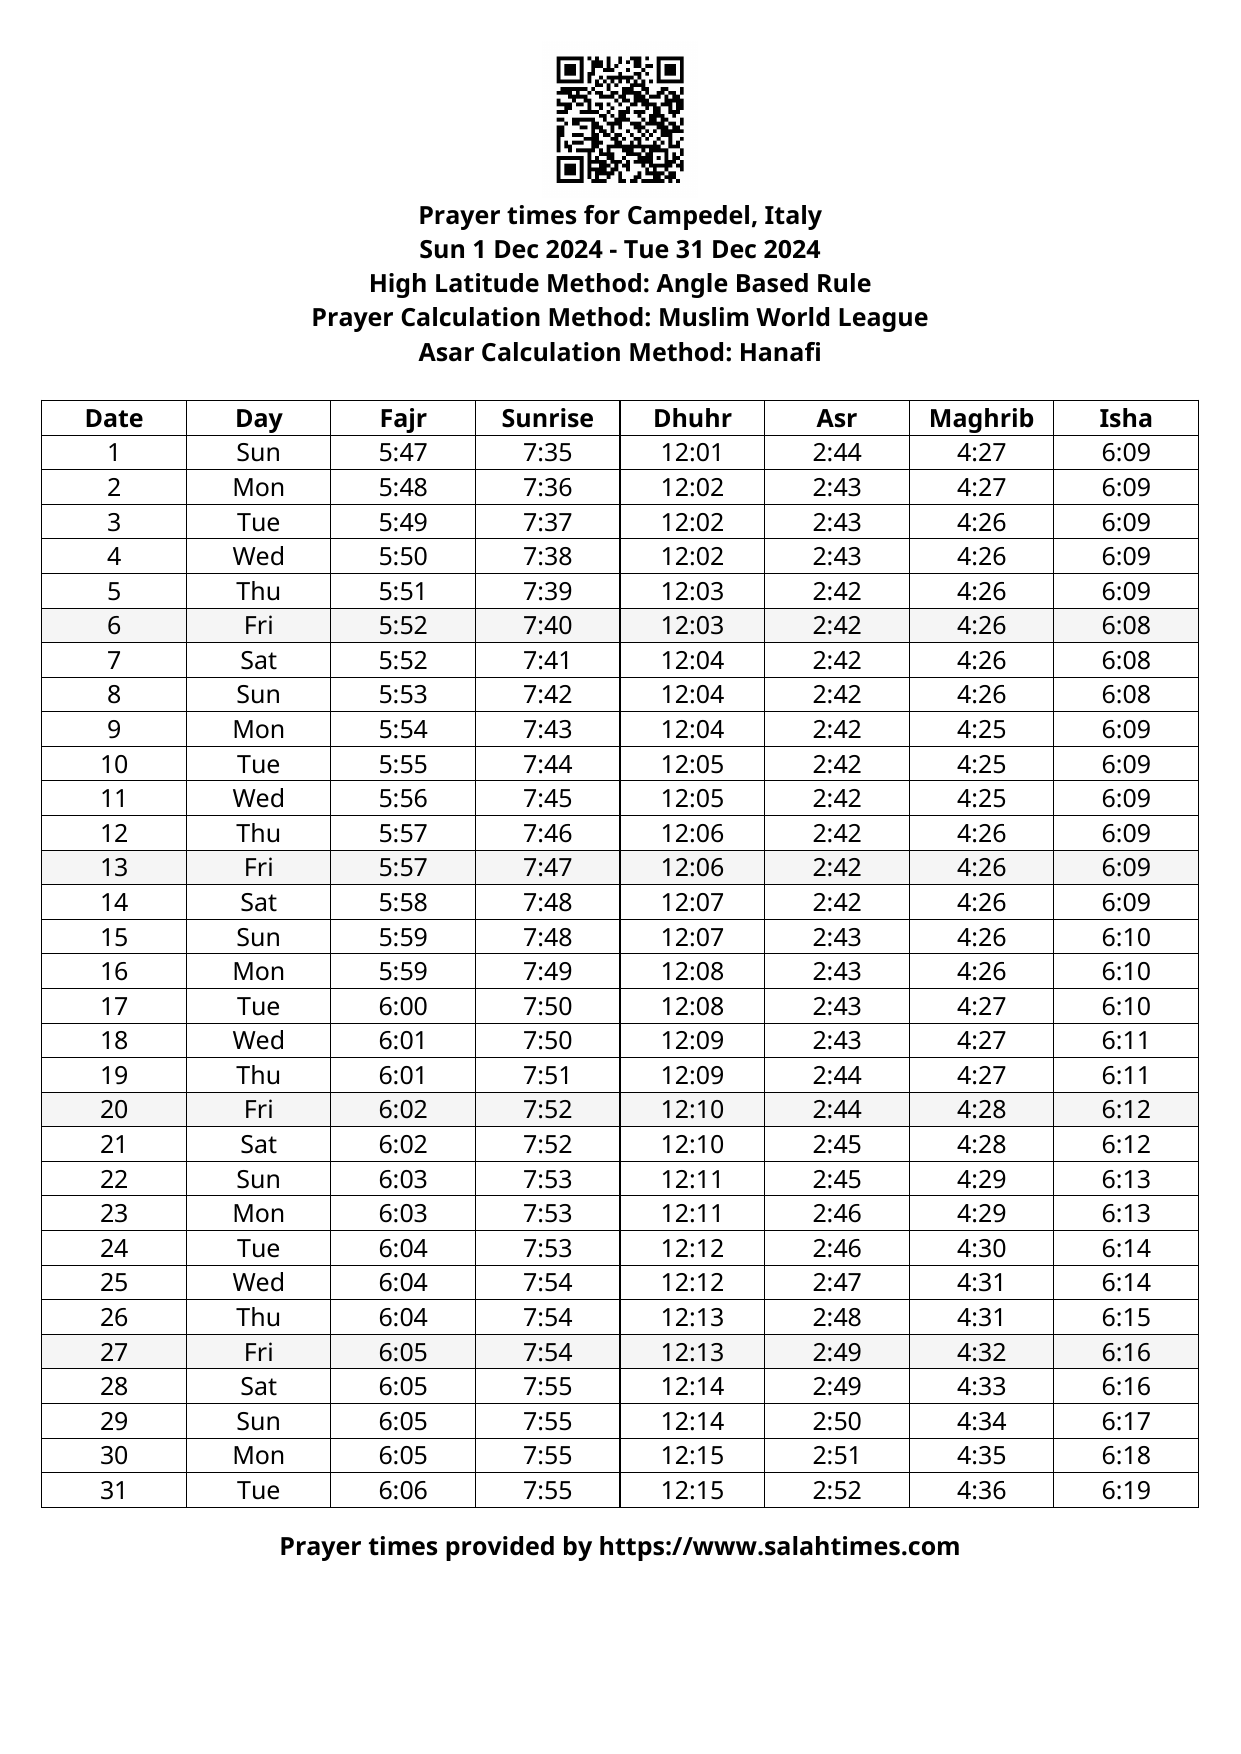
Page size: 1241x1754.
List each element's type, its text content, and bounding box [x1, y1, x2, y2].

table_cell 7:54 [476, 1335, 619, 1368]
table_cell 12:14 [621, 1369, 764, 1403]
table_cell 5 [42, 574, 186, 607]
table_cell 2:46 [765, 1196, 909, 1230]
table_cell 4:36 [910, 1473, 1053, 1507]
table_cell 6:04 [331, 1266, 475, 1299]
table_cell 6:04 [331, 1300, 475, 1334]
table_cell 7:46 [476, 816, 619, 849]
table_cell 7:55 [476, 1404, 619, 1437]
table_cell 4:26 [910, 678, 1053, 711]
table_cell 4:28 [910, 1127, 1053, 1161]
table_cell 2:44 [765, 1093, 909, 1126]
table_cell 12:06 [621, 851, 764, 884]
table_cell 12:04 [621, 643, 764, 677]
table_cell 26 [42, 1300, 186, 1334]
table_cell 6:01 [331, 1058, 475, 1092]
text High Latitude Method: Angle Based Rule [42, 266, 1198, 300]
table_cell 4:30 [910, 1231, 1053, 1264]
table_cell 5:49 [331, 505, 475, 538]
table_cell 6:03 [331, 1196, 475, 1230]
table_cell 2:49 [765, 1335, 909, 1368]
table_cell 4:33 [910, 1369, 1053, 1403]
table_cell 5:47 [331, 436, 475, 469]
table_cell Tue [187, 505, 330, 538]
table_cell 21 [42, 1127, 186, 1161]
table_cell 6:10 [1054, 954, 1198, 988]
table_cell Tue [187, 747, 330, 780]
text Sun 1 Dec 2024 - Tue 31 Dec 2024 [42, 232, 1198, 266]
table_cell 2:42 [765, 574, 909, 607]
table_cell 2:43 [765, 505, 909, 538]
table_cell 2:49 [765, 1369, 909, 1403]
table_cell Mon [187, 1196, 330, 1230]
table_cell 4:27 [910, 1058, 1053, 1092]
table_cell 11 [42, 781, 186, 815]
table_cell 5:58 [331, 885, 475, 919]
table_cell 12:11 [621, 1196, 764, 1230]
table_cell 24 [42, 1231, 186, 1264]
table_cell 4:27 [910, 989, 1053, 1022]
table_cell 7:53 [476, 1196, 619, 1230]
table_cell 6:08 [1054, 643, 1198, 677]
table_cell 12:04 [621, 712, 764, 746]
table_cell 6:14 [1054, 1231, 1198, 1264]
table_cell 2:46 [765, 1231, 909, 1264]
table_cell 7:53 [476, 1231, 619, 1264]
table_cell 7:35 [476, 436, 619, 469]
table_cell 4:29 [910, 1196, 1053, 1230]
table_cell 10 [42, 747, 186, 780]
table_cell 7:36 [476, 470, 619, 504]
table_cell 6:09 [1054, 470, 1198, 504]
table_cell 7:38 [476, 539, 619, 573]
table_cell 6 [42, 609, 186, 642]
table_cell 12:15 [621, 1439, 764, 1472]
table_cell Tue [187, 1231, 330, 1264]
text Asar Calculation Method: Hanafi [42, 334, 1198, 368]
table_cell 5:55 [331, 747, 475, 780]
table_cell Mon [187, 470, 330, 504]
table_cell 6:01 [331, 1024, 475, 1057]
table_cell 5:51 [331, 574, 475, 607]
table_cell 6:17 [1054, 1404, 1198, 1437]
table_cell Wed [187, 1266, 330, 1299]
table_cell 6:09 [1054, 539, 1198, 573]
table_cell Thu [187, 816, 330, 849]
table_cell 6:13 [1054, 1162, 1198, 1195]
table_cell 20 [42, 1093, 186, 1126]
table_cell 29 [42, 1404, 186, 1437]
table_cell 4:31 [910, 1300, 1053, 1334]
table_cell Mon [187, 712, 330, 746]
table_cell 7:50 [476, 1024, 619, 1057]
table_cell 12:07 [621, 920, 764, 953]
table_cell 22 [42, 1162, 186, 1195]
table_cell 7:52 [476, 1093, 619, 1126]
table_cell 6:05 [331, 1369, 475, 1403]
table_cell Sat [187, 1127, 330, 1161]
table_cell 2:43 [765, 920, 909, 953]
table_cell 12:03 [621, 609, 764, 642]
table_cell 2:52 [765, 1473, 909, 1507]
text Prayer Calculation Method: Muslim World League [42, 300, 1198, 334]
table_cell 23 [42, 1196, 186, 1230]
table_cell 6:06 [331, 1473, 475, 1507]
table_cell 6:10 [1054, 989, 1198, 1022]
table_cell 12:13 [621, 1300, 764, 1334]
table_cell 16 [42, 954, 186, 988]
table_cell Sat [187, 1369, 330, 1403]
table_cell Tue [187, 1473, 330, 1507]
table_cell 1 [42, 436, 186, 469]
table_cell 2:48 [765, 1300, 909, 1334]
table_cell Wed [187, 1024, 330, 1057]
table_cell Thu [187, 1300, 330, 1334]
table_cell 7:52 [476, 1127, 619, 1161]
table_cell 17 [42, 989, 186, 1022]
table_cell 12:01 [621, 436, 764, 469]
table_cell 12:10 [621, 1127, 764, 1161]
table_cell 6:15 [1054, 1300, 1198, 1334]
table_cell 31 [42, 1473, 186, 1507]
table_cell 7:50 [476, 989, 619, 1022]
table_cell Tue [187, 989, 330, 1022]
table_cell 7:53 [476, 1162, 619, 1195]
table_cell 6:02 [331, 1093, 475, 1126]
table_header Isha [1054, 401, 1198, 434]
table_cell 2:50 [765, 1404, 909, 1437]
table_header Fajr [331, 401, 475, 434]
table_cell 4 [42, 539, 186, 573]
table_cell 2:43 [765, 1024, 909, 1057]
table_cell 12:12 [621, 1266, 764, 1299]
table_cell Thu [187, 574, 330, 607]
table_cell 5:54 [331, 712, 475, 746]
table_cell 2:42 [765, 781, 909, 815]
table_cell 7:42 [476, 678, 619, 711]
table_cell 2 [42, 470, 186, 504]
table_cell 6:18 [1054, 1439, 1198, 1472]
table_cell 4:29 [910, 1162, 1053, 1195]
table_cell 2:43 [765, 470, 909, 504]
table_cell 4:34 [910, 1404, 1053, 1437]
table_cell 6:09 [1054, 436, 1198, 469]
table_cell 4:25 [910, 781, 1053, 815]
table_cell 5:48 [331, 470, 475, 504]
table_cell 12:02 [621, 470, 764, 504]
table_cell 2:42 [765, 816, 909, 849]
table_cell 6:05 [331, 1439, 475, 1472]
table_cell 6:05 [331, 1404, 475, 1437]
table_cell Sat [187, 643, 330, 677]
picture [542, 41, 699, 198]
table_cell 4:28 [910, 1093, 1053, 1126]
table_cell 5:59 [331, 920, 475, 953]
table_cell 2:43 [765, 539, 909, 573]
table_cell 4:26 [910, 643, 1053, 677]
table_cell 6:09 [1054, 574, 1198, 607]
table_cell 5:52 [331, 643, 475, 677]
table_cell 12:08 [621, 954, 764, 988]
table_cell 5:50 [331, 539, 475, 573]
table_cell 7:51 [476, 1058, 619, 1092]
table_cell 6:09 [1054, 816, 1198, 849]
table_cell Mon [187, 1439, 330, 1472]
table_cell Sun [187, 920, 330, 953]
table_cell 6:09 [1054, 781, 1198, 815]
table_cell 6:19 [1054, 1473, 1198, 1507]
table_cell 4:27 [910, 470, 1053, 504]
table_cell Sun [187, 1404, 330, 1437]
table_cell 15 [42, 920, 186, 953]
table_cell 27 [42, 1335, 186, 1368]
table_cell 12:02 [621, 505, 764, 538]
table_cell 2:43 [765, 989, 909, 1022]
table_cell Wed [187, 539, 330, 573]
table_cell 4:25 [910, 712, 1053, 746]
table_cell 12 [42, 816, 186, 849]
table_cell 4:26 [910, 816, 1053, 849]
table_cell 4:27 [910, 1024, 1053, 1057]
table_cell 12:02 [621, 539, 764, 573]
table_cell 4:26 [910, 505, 1053, 538]
table_header Date [42, 401, 186, 434]
table_cell 6:02 [331, 1127, 475, 1161]
table_cell 12:05 [621, 747, 764, 780]
table_cell Fri [187, 1335, 330, 1368]
table_cell Sat [187, 885, 330, 919]
table_cell 6:09 [1054, 885, 1198, 919]
table_cell 7:39 [476, 574, 619, 607]
table_cell 4:26 [910, 609, 1053, 642]
table_cell 19 [42, 1058, 186, 1092]
table_cell 2:42 [765, 643, 909, 677]
table_cell 6:05 [331, 1335, 475, 1368]
table_cell 6:00 [331, 989, 475, 1022]
table_cell Sun [187, 436, 330, 469]
table_cell 6:16 [1054, 1335, 1198, 1368]
table_cell 2:45 [765, 1162, 909, 1195]
table_cell 6:11 [1054, 1024, 1198, 1057]
table_cell 4:26 [910, 851, 1053, 884]
table_cell 7:49 [476, 954, 619, 988]
table_cell 6:09 [1054, 747, 1198, 780]
table_cell 6:10 [1054, 920, 1198, 953]
table_cell 3 [42, 505, 186, 538]
table_cell 28 [42, 1369, 186, 1403]
table_cell 12:15 [621, 1473, 764, 1507]
table_cell 7:47 [476, 851, 619, 884]
table_cell 12:04 [621, 678, 764, 711]
table_cell 6:09 [1054, 712, 1198, 746]
table_cell 5:57 [331, 851, 475, 884]
table_cell 5:59 [331, 954, 475, 988]
table_cell 6:09 [1054, 505, 1198, 538]
table_cell 18 [42, 1024, 186, 1057]
table_cell 12:06 [621, 816, 764, 849]
table_cell 7:54 [476, 1300, 619, 1334]
table_cell 4:26 [910, 954, 1053, 988]
table_cell 7 [42, 643, 186, 677]
table_cell 12:13 [621, 1335, 764, 1368]
table_cell Sun [187, 678, 330, 711]
table_cell 7:48 [476, 885, 619, 919]
text Prayer times for Campedel, Italy [42, 198, 1198, 232]
table_cell 12:07 [621, 885, 764, 919]
table_cell 12:03 [621, 574, 764, 607]
table_header Sunrise [476, 401, 619, 434]
table_cell 7:43 [476, 712, 619, 746]
table_cell 5:52 [331, 609, 475, 642]
table_cell 4:25 [910, 747, 1053, 780]
table_cell 5:57 [331, 816, 475, 849]
table_cell Wed [187, 781, 330, 815]
table_cell 2:43 [765, 954, 909, 988]
table_cell Fri [187, 609, 330, 642]
table_cell 4:35 [910, 1439, 1053, 1472]
table_header Dhuhr [621, 401, 764, 434]
table_cell 12:08 [621, 989, 764, 1022]
table_cell 12:11 [621, 1162, 764, 1195]
table_cell 2:42 [765, 609, 909, 642]
table_cell 2:42 [765, 678, 909, 711]
table_cell 5:56 [331, 781, 475, 815]
table_cell 6:04 [331, 1231, 475, 1264]
table_cell 12:12 [621, 1231, 764, 1264]
table_cell 2:45 [765, 1127, 909, 1161]
table_cell 13 [42, 851, 186, 884]
table_cell 6:08 [1054, 609, 1198, 642]
table_cell 7:55 [476, 1369, 619, 1403]
table_cell 7:41 [476, 643, 619, 677]
table_cell 2:42 [765, 712, 909, 746]
table_cell 12:09 [621, 1024, 764, 1057]
table_cell 7:45 [476, 781, 619, 815]
table_cell 6:11 [1054, 1058, 1198, 1092]
table_cell Fri [187, 1093, 330, 1126]
table_cell 6:08 [1054, 678, 1198, 711]
table_cell 4:26 [910, 885, 1053, 919]
table_cell 6:16 [1054, 1369, 1198, 1403]
table_cell 6:09 [1054, 851, 1198, 884]
table_cell Sun [187, 1162, 330, 1195]
table_cell 2:42 [765, 851, 909, 884]
table_cell 5:53 [331, 678, 475, 711]
table_cell 14 [42, 885, 186, 919]
table_header Maghrib [910, 401, 1053, 434]
table_cell 2:42 [765, 885, 909, 919]
table_cell 4:26 [910, 539, 1053, 573]
table_cell 2:44 [765, 1058, 909, 1092]
table_cell 2:51 [765, 1439, 909, 1472]
table_cell 7:37 [476, 505, 619, 538]
table_cell 12:14 [621, 1404, 764, 1437]
text Prayer times provided by https://www.salahtimes.com [42, 1528, 1198, 1563]
table_cell 7:54 [476, 1266, 619, 1299]
table_cell 4:27 [910, 436, 1053, 469]
table_cell 12:05 [621, 781, 764, 815]
table_cell 12:10 [621, 1093, 764, 1126]
table_cell 2:42 [765, 747, 909, 780]
table_cell Mon [187, 954, 330, 988]
table_cell Fri [187, 851, 330, 884]
table_cell 25 [42, 1266, 186, 1299]
table_cell 6:13 [1054, 1196, 1198, 1230]
table_cell 2:44 [765, 436, 909, 469]
table_cell Thu [187, 1058, 330, 1092]
table_header Day [187, 401, 330, 434]
table_cell 7:40 [476, 609, 619, 642]
table_header Asr [765, 401, 909, 434]
table_cell 12:09 [621, 1058, 764, 1092]
table_cell 7:55 [476, 1473, 619, 1507]
table_cell 4:31 [910, 1266, 1053, 1299]
table_cell 6:12 [1054, 1093, 1198, 1126]
table_cell 6:14 [1054, 1266, 1198, 1299]
table_cell 7:48 [476, 920, 619, 953]
table_cell 2:47 [765, 1266, 909, 1299]
table_cell 7:44 [476, 747, 619, 780]
table_cell 4:26 [910, 920, 1053, 953]
table_cell 6:03 [331, 1162, 475, 1195]
table_cell 4:32 [910, 1335, 1053, 1368]
table_cell 7:55 [476, 1439, 619, 1472]
table_cell 4:26 [910, 574, 1053, 607]
table_cell 6:12 [1054, 1127, 1198, 1161]
table_cell 8 [42, 678, 186, 711]
table_cell 30 [42, 1439, 186, 1472]
table_cell 9 [42, 712, 186, 746]
